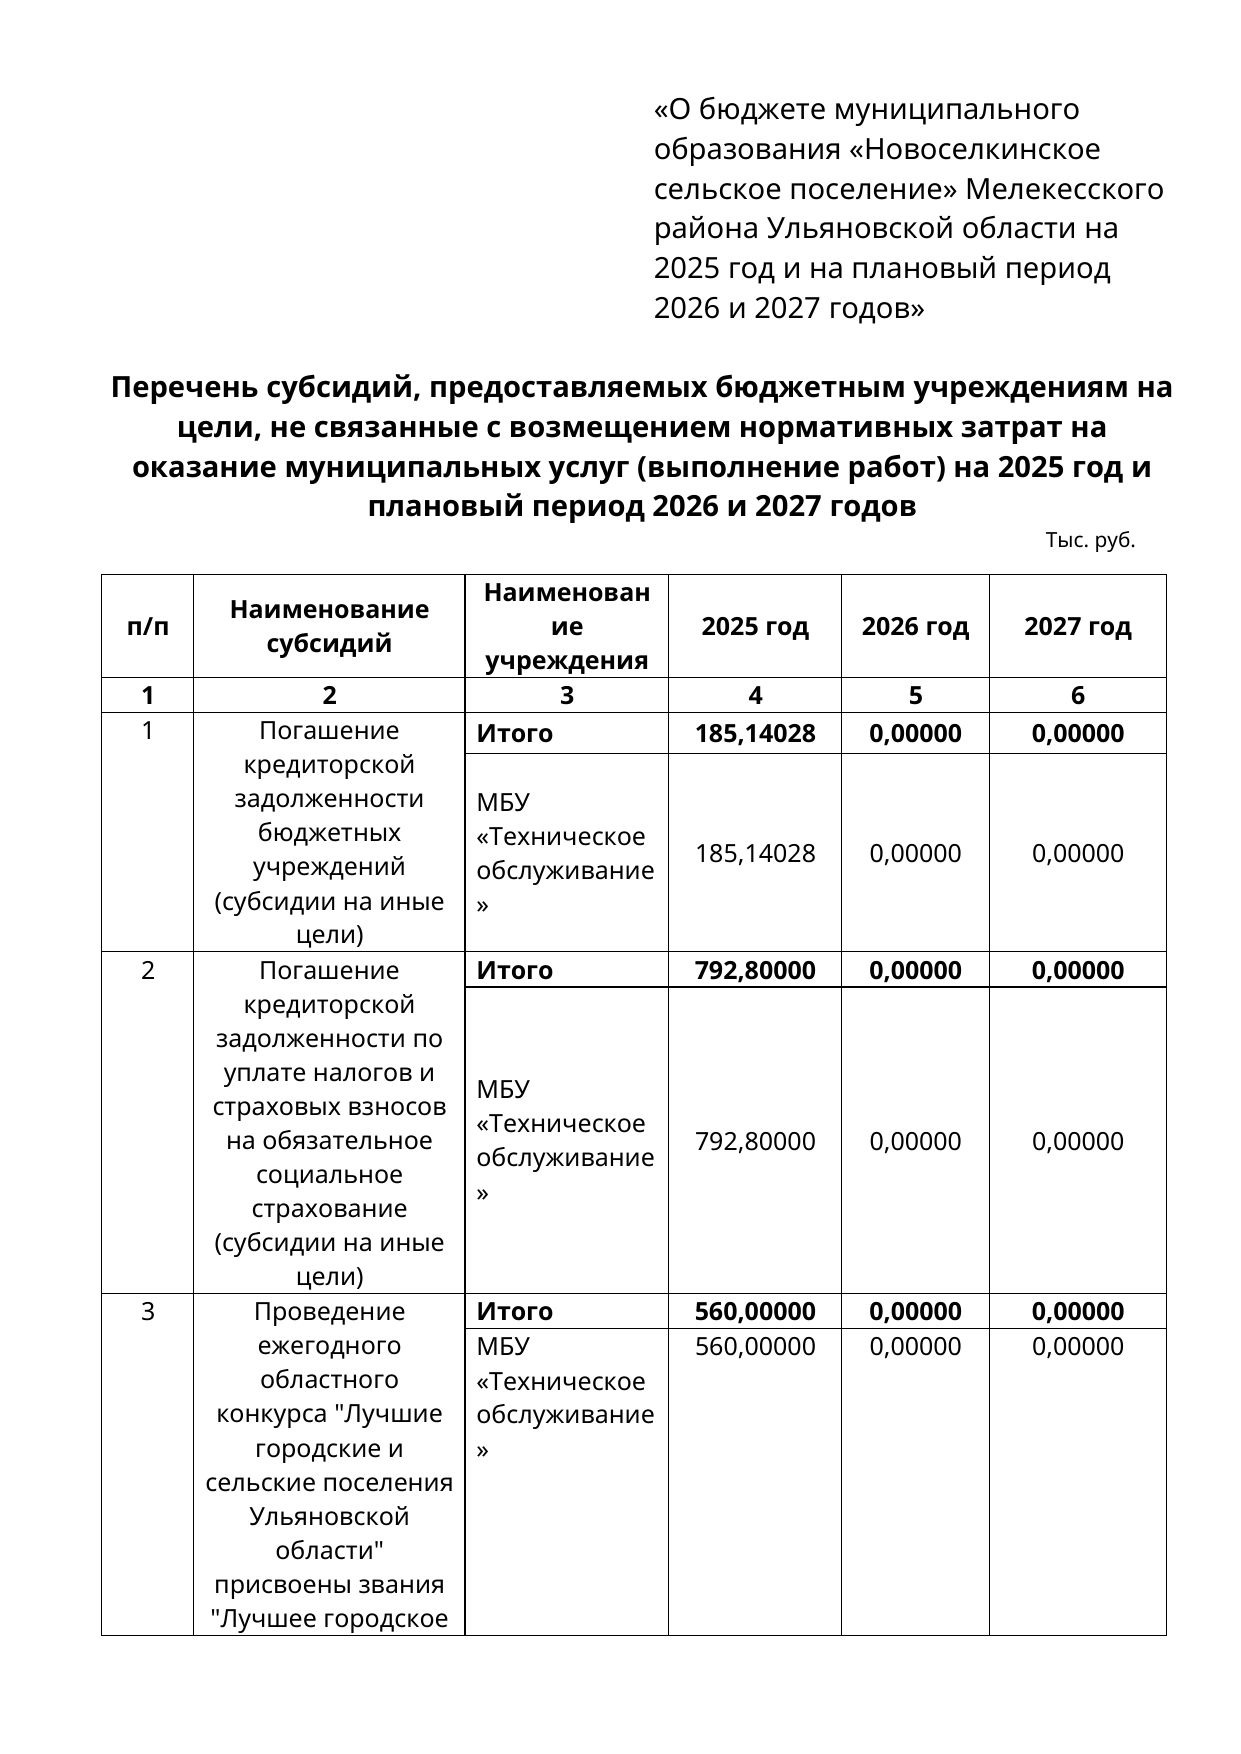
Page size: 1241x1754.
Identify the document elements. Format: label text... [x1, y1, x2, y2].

table_header 2026 год [842, 575, 989, 677]
table_cell МБУ «Техническое обслуживание» [466, 988, 668, 1293]
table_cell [466, 1329, 668, 1634]
table_cell 792,80000 [669, 988, 841, 1293]
table_header п/п [102, 575, 193, 677]
table_cell МБУ «Техническое обслуживание» [466, 754, 668, 951]
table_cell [642, 89, 1192, 366]
table_cell 560,00000 [669, 1329, 841, 1634]
table_cell Итого [466, 952, 668, 986]
table_cell 5 [842, 678, 989, 712]
table_cell Проведение ежегодного областного конкурса "Лучшие городские и сельские поселения Ульяновской области" присвоены звания "Лучшее городское поселение Ульяновской области" и "Лучшее сельское поселение Ульяновской области" [194, 1294, 464, 1634]
table_cell Итого [466, 1294, 668, 1328]
table_cell 2 [194, 678, 464, 712]
table_cell 792,80000 [669, 952, 841, 986]
table_cell 0,00000 [842, 713, 989, 753]
table_cell 3 [102, 1294, 193, 1634]
table_cell Итого [466, 713, 668, 753]
table_cell 6 [990, 678, 1166, 712]
text Тыс. руб. [103, 525, 1181, 554]
table_cell 0,00000 [842, 1294, 989, 1328]
table_cell 0,00000 [842, 988, 989, 1293]
table_header Наименование субсидий [194, 575, 464, 677]
table_cell 0,00000 [990, 754, 1166, 951]
table_header 2025 год [669, 575, 841, 677]
table_cell 1 [102, 678, 193, 712]
table_cell 3 [466, 678, 668, 712]
table_cell 0,00000 [990, 1329, 1166, 1634]
table_cell 0,00000 [990, 988, 1166, 1293]
table_cell Погашение кредиторской задолженности по уплате налогов и страховых взносов на обязательное социальное страхование (субсидии на иные цели) [194, 952, 464, 1293]
table_cell 0,00000 [990, 713, 1166, 753]
table_cell 0,00000 [990, 1294, 1166, 1328]
table_header Наименование учреждения [466, 575, 668, 677]
table_cell 560,00000 [669, 1294, 841, 1328]
table_cell 0,00000 [842, 1329, 989, 1634]
table_cell 0,00000 [990, 952, 1166, 986]
table_cell Погашение кредиторской задолженности бюджетных учреждений (субсидии на иные цели) [194, 713, 464, 951]
text Перечень субсидий, предоставляемых бюджетным учреждениям на цели, не связанные с возмещением нормативных затрат на оказание муниципальных услуг (выполнение работ) на 2025 год и плановый период 2026 и 2027 годов [103, 366, 1181, 525]
table_cell 185,14028 [669, 713, 841, 753]
table_cell 185,14028 [669, 754, 841, 951]
table_cell 2 [102, 952, 193, 1293]
table_cell 0,00000 [842, 952, 989, 986]
table_header 2027 год [990, 575, 1166, 677]
table_cell 4 [669, 678, 841, 712]
table_cell 0,00000 [842, 754, 989, 951]
table_cell 1 [102, 713, 193, 951]
